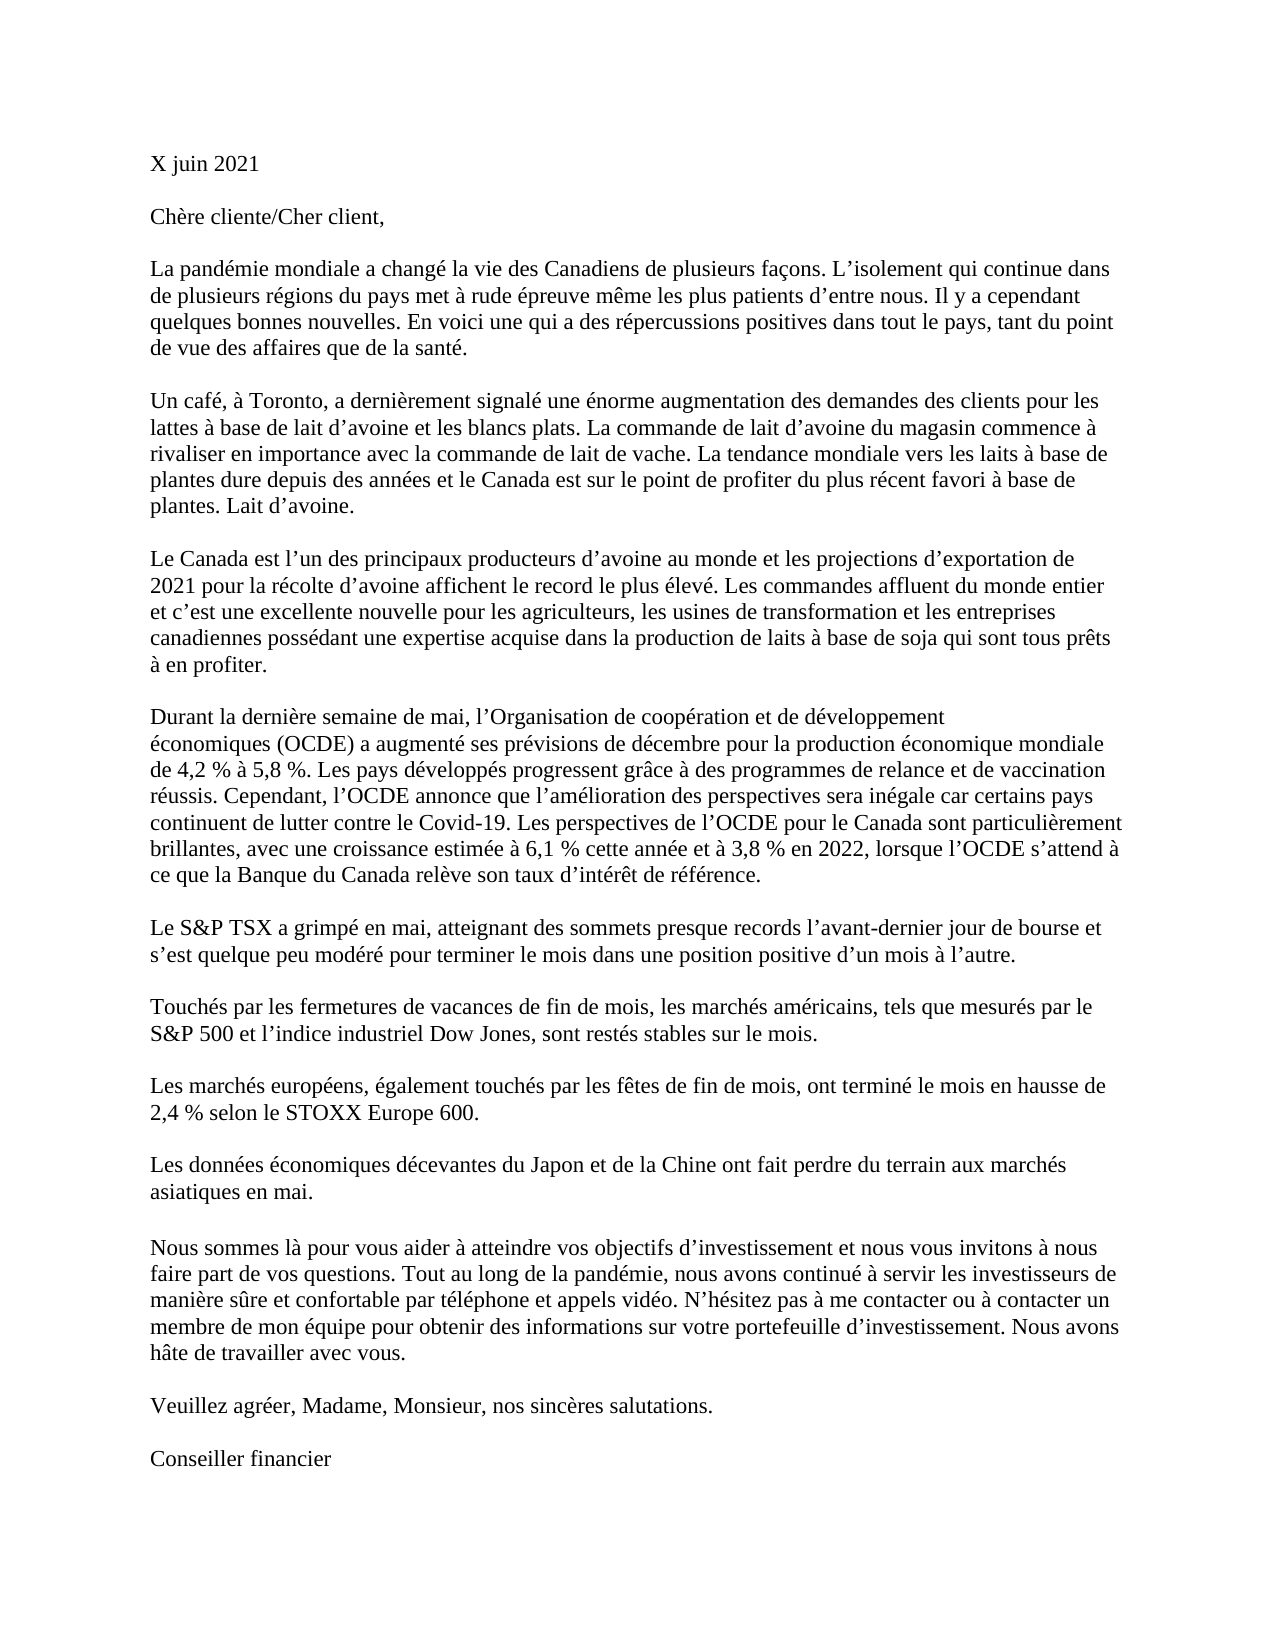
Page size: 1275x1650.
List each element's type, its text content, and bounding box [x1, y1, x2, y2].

text Touchés par les fermetures de vacances de fin de mois, les marchés américains, tels que mesurés par le S&P 500 et l’indice industriel Dow Jones, sont restés stables sur le mois. [150, 993, 1125, 1046]
text Veuillez agréer, Madame, Monsieur, nos sincères salutations. [150, 1392, 1125, 1418]
text Chère cliente/Cher client, [150, 203, 1125, 229]
text X juin 2021 [150, 150, 1125, 176]
text Les données économiques décevantes du Japon et de la Chine ont fait perdre du terrain aux marchés asiatiques en mai. [150, 1151, 1125, 1204]
text La pandémie mondiale a changé la vie des Canadiens de plusieurs façons. L’isolement qui continue dans de plusieurs régions du pays met à rude épreuve même les plus patients d’entre nous. Il y a cependant quelques bonnes nouvelles. En voici une qui a des répercussions positives dans tout le pays, tant du point de vue des affaires que de la santé. [150, 255, 1125, 361]
text Le Canada est l’un des principaux producteurs d’avoine au monde et les projections d’exportation de 2021 pour la récolte d’avoine affichent le record le plus élevé. Les commandes affluent du monde entier et c’est une excellente nouvelle pour les agriculteurs, les usines de transformation et les entreprises canadiennes possédant une expertise acquise dans la production de laits à base de soja qui sont tous prêts à en profiter. [150, 545, 1125, 677]
text Durant la dernière semaine de mai, l’Organisation de coopération et de développement économiques (OCDE) a augmenté ses prévisions de décembre pour la production économique mondiale de 4,2 % à 5,8 %. Les pays développés progressent grâce à des programmes de relance et de vaccination réussis. Cependant, l’OCDE annonce que l’amélioration des perspectives sera inégale car certains pays continuent de lutter contre le Covid-19. Les perspectives de l’OCDE pour le Canada sont particulièrement brillantes, avec une croissance estimée à 6,1 % cette année et à 3,8 % en 2022, lorsque l’OCDE s’attend à ce que la Banque du Canada relève son taux d’intérêt de référence. [150, 703, 1125, 888]
text Le S&P TSX a grimpé en mai, atteignant des sommets presque records l’avant-dernier jour de bourse et s’est quelque peu modéré pour terminer le mois dans une position positive d’un mois à l’autre. [150, 914, 1125, 967]
text Nous sommes là pour vous aider à atteindre vos objectifs d’investissement et nous vous invitons à nous faire part de vos questions. Tout au long de la pandémie, nous avons continué à servir les investisseurs de manière sûre et confortable par téléphone et appels vidéo. N’hésitez pas à me contacter ou à contacter un membre de mon équipe pour obtenir des informations sur votre portefeuille d’investissement. Nous avons hâte de travailler avec vous. [150, 1234, 1125, 1366]
text Un café, à Toronto, a dernièrement signalé une énorme augmentation des demandes des clients pour les lattes à base de lait d’avoine et les blancs plats. La commande de lait d’avoine du magasin commence à rivaliser en importance avec la commande de lait de vache. La tendance mondiale vers les laits à base de plantes dure depuis des années et le Canada est sur le point de profiter du plus récent favori à base de plantes. Lait d’avoine. [150, 387, 1125, 519]
text Les marchés européens, également touchés par les fêtes de fin de mois, ont terminé le mois en hausse de 2,4 % selon le STOXX Europe 600. [150, 1072, 1125, 1125]
text Conseiller financier [150, 1445, 1125, 1471]
